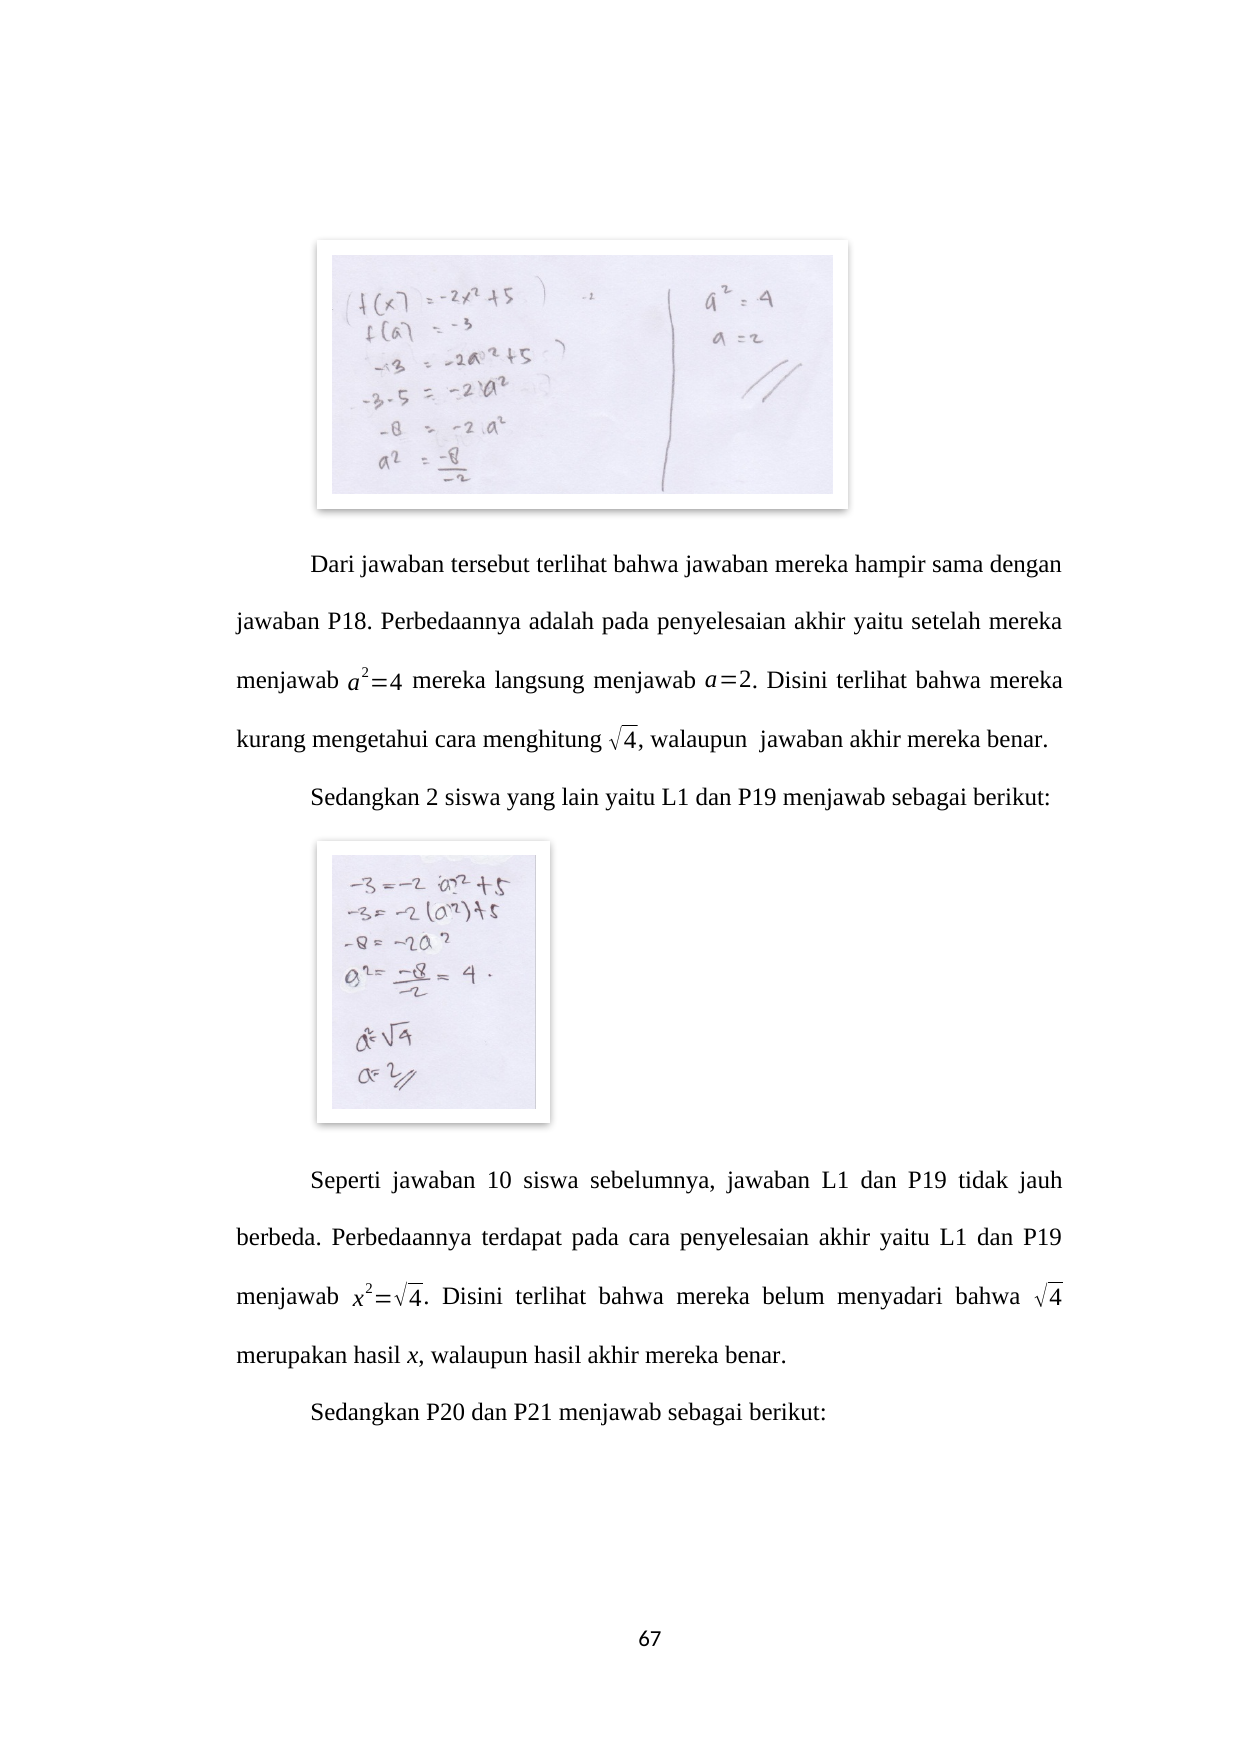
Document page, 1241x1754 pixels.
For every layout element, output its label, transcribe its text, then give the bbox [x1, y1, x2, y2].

list Seperti jawaban 10 siswa sebelumnya, jawaban L1 dan P19 tidak jauh berbeda. Perbedaannya terdapat pada cara penyelesaian akhir yaitu L1 dan P19 menjawab . Disini terlihat bahwa mereka belum menyadari bahwa merupakan hasil x, walaupun hasil akhir mereka benar. [236, 1165, 1063, 1368]
list Sedangkan P20 dan P21 menjawab sebagai berikut: [236, 1397, 1063, 1426]
list Sedangkan 2 siswa yang lain yaitu L1 dan P19 menjawab sebagai berikut: [236, 782, 1063, 811]
list Dari jawaban tersebut terlihat bahwa jawaban mereka hampir sama dengan jawaban P18. Perbedaannya adalah pada penyelesaian akhir yaitu setelah mereka menjawab mereka langsung menjawab . Disini terlihat bahwa mereka kurang mengetahui cara menghitung , walaupun jawaban akhir mereka benar. [236, 549, 1063, 753]
picture [332, 255, 833, 494]
picture [332, 855, 536, 1109]
